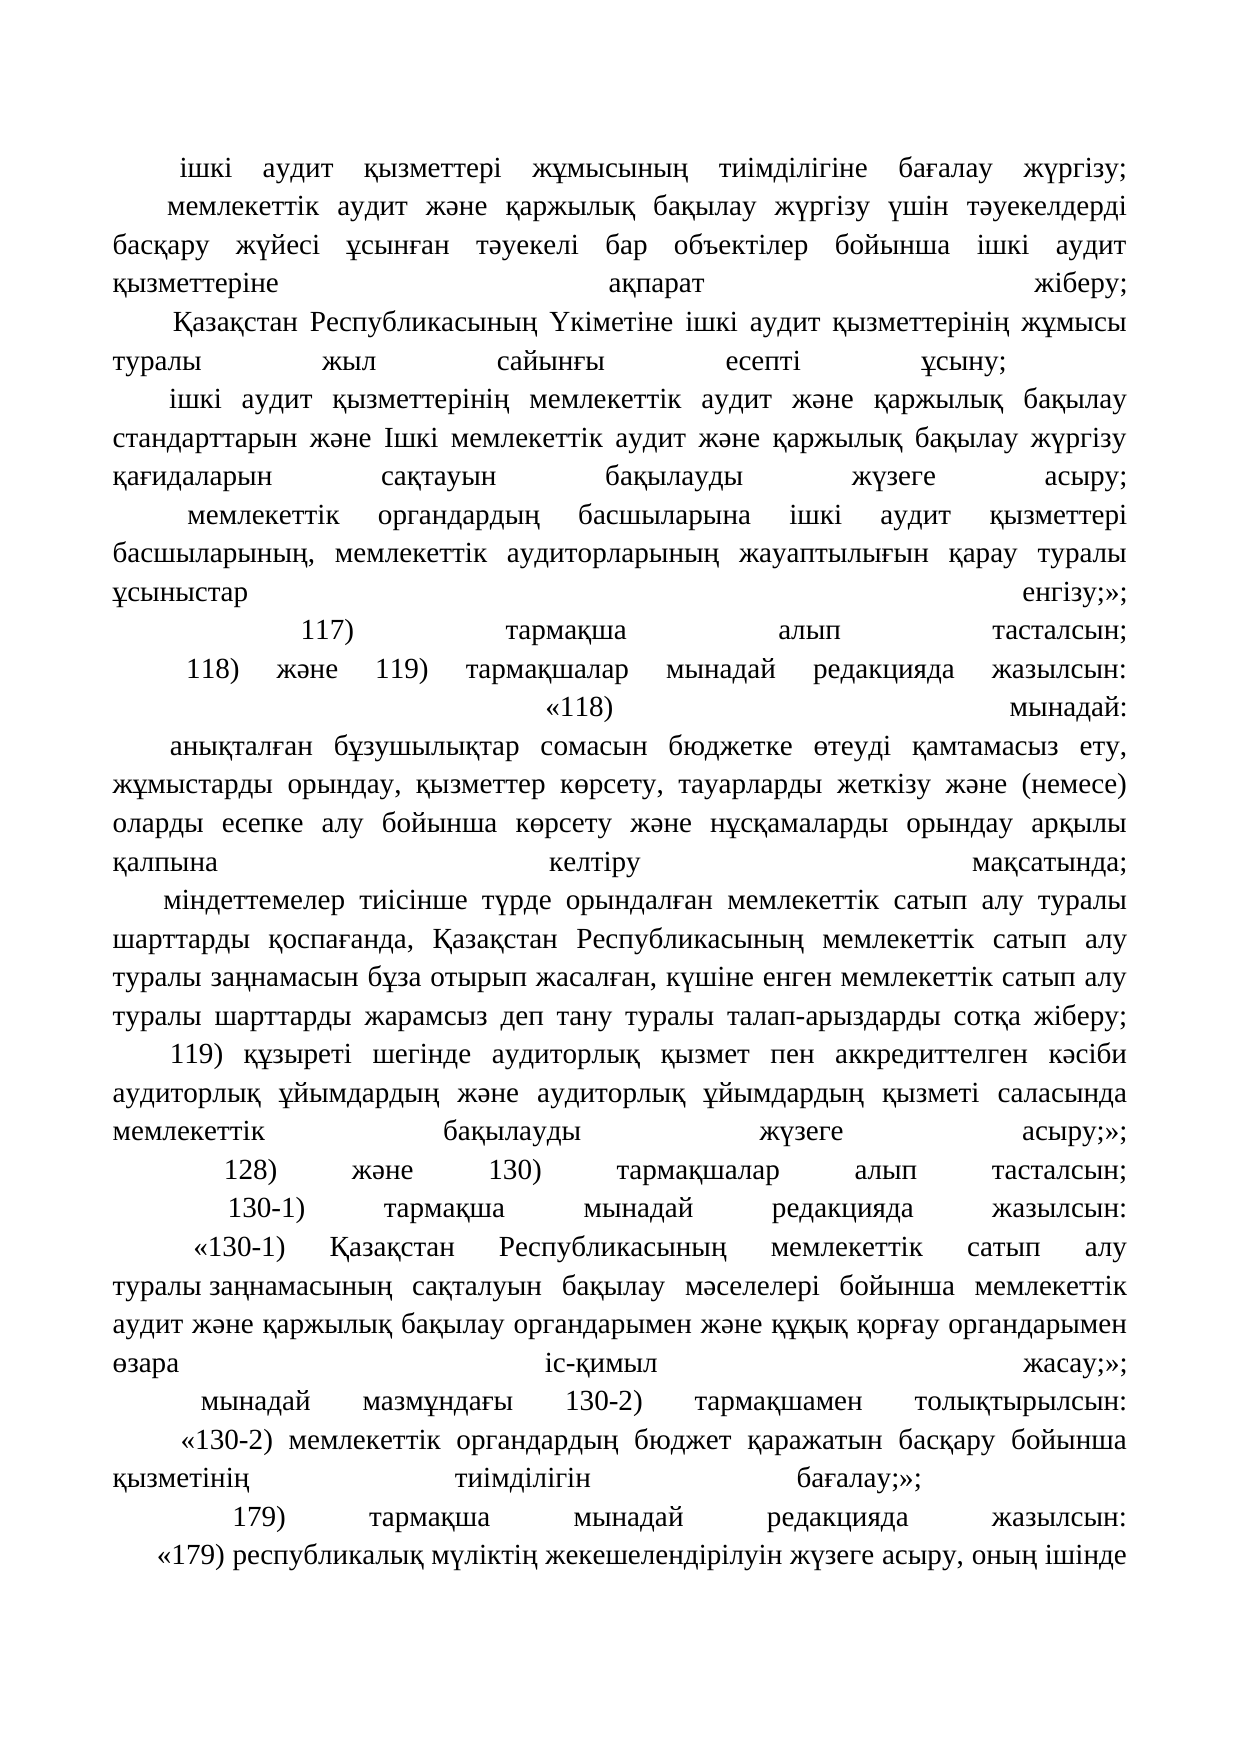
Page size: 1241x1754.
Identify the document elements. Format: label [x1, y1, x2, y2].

text [112, 150, 1128, 1571]
